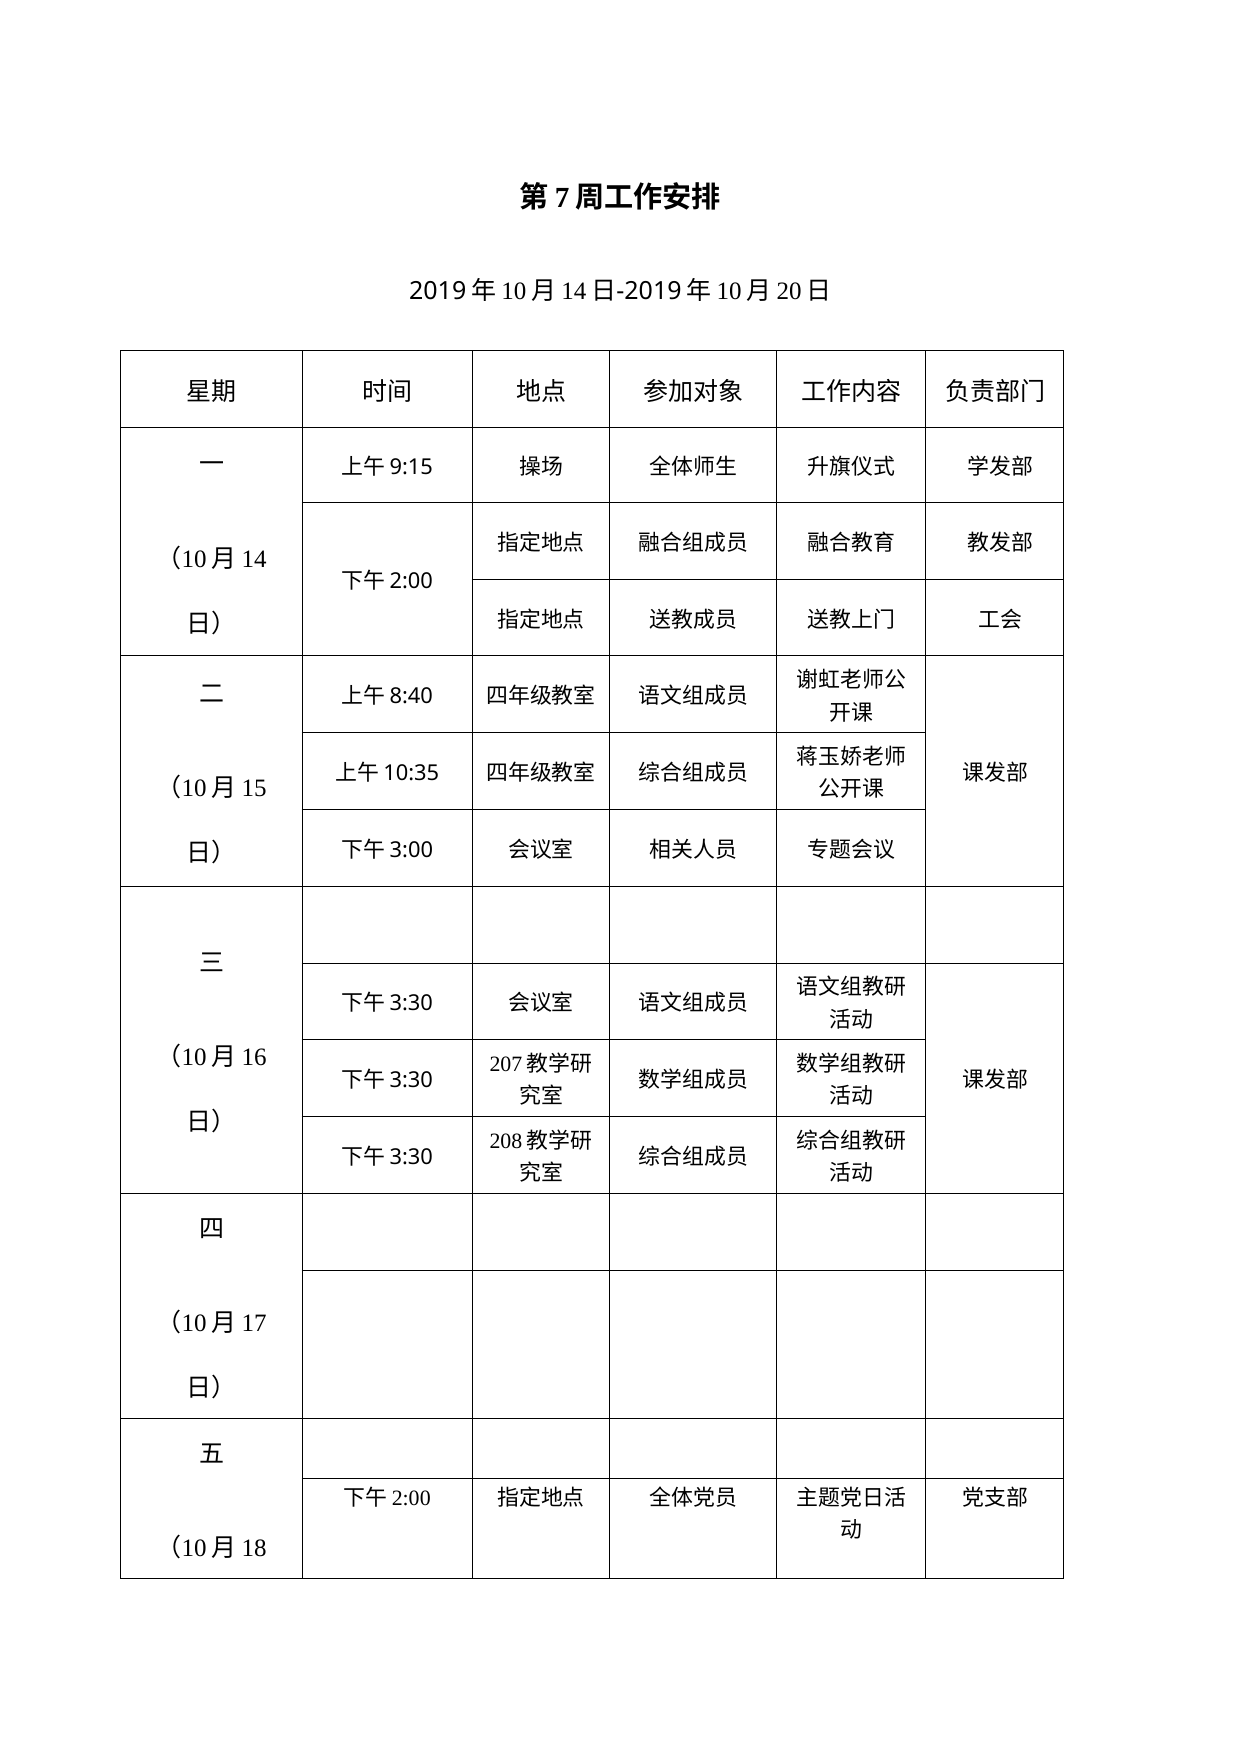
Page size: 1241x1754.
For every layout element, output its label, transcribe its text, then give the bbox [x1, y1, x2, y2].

table_cell 操场 [473, 428, 609, 502]
table_cell 数学组成员 [610, 1040, 776, 1116]
table_cell 相关人员 [610, 810, 776, 886]
table_cell [610, 887, 776, 962]
table_cell 四年级教室 [473, 733, 609, 809]
table_cell 送教上门 [777, 580, 925, 655]
table_cell 课发部 [926, 964, 1063, 1193]
table_cell 下午2:00 [303, 1479, 472, 1578]
table_cell 下午3:30 [303, 964, 472, 1039]
table_cell 语文组成员 [610, 964, 776, 1039]
table_header 时间 [303, 351, 472, 427]
table_cell 下午3:30 [303, 1040, 472, 1116]
table_cell 五 （10月18日） [121, 1419, 302, 1578]
table_cell 融合组成员 [610, 503, 776, 578]
text 2019年10月14日-2019年10月20日 [187, 256, 1053, 321]
table_cell 全体党员 [610, 1479, 776, 1578]
table_cell 主题党日活动 [777, 1479, 925, 1578]
table_cell 208教学研究室 [473, 1117, 609, 1193]
table_header 工作内容 [777, 351, 925, 427]
table_cell 207教学研究室 [473, 1040, 609, 1116]
table_cell 下午3:30 [303, 1117, 472, 1193]
table_cell [777, 887, 925, 962]
table_cell 上午9:15 [303, 428, 472, 502]
table_cell 工会 [926, 580, 1063, 655]
table_cell 语文组成员 [610, 656, 776, 732]
table_cell 谢虹老师公开课 [777, 656, 925, 732]
table_cell 全体师生 [610, 428, 776, 502]
table_cell [473, 1271, 609, 1418]
text 第7周工作安排 [187, 162, 1053, 227]
table_cell 下午3:00 [303, 810, 472, 886]
table_cell 综合组教研活动 [777, 1117, 925, 1193]
table_cell [926, 1271, 1063, 1418]
table_cell 指定地点 [473, 580, 609, 655]
table_cell 数学组教研活动 [777, 1040, 925, 1116]
table_cell 指定地点 [473, 1479, 609, 1578]
table_cell 送教成员 [610, 580, 776, 655]
table_cell 指定地点 [473, 503, 609, 578]
table_cell [610, 1271, 776, 1418]
table_cell 教发部 [926, 503, 1063, 578]
table_cell [926, 1419, 1063, 1478]
table_cell 综合组成员 [610, 733, 776, 809]
table_cell 蒋玉娇老师公开课 [777, 733, 925, 809]
table_cell 二 （10月15日） [121, 656, 302, 886]
table_cell 下午2:00 [303, 503, 472, 655]
table_cell 上午8:40 [303, 656, 472, 732]
table_cell [303, 1419, 472, 1478]
table_cell [303, 1271, 472, 1418]
table_cell 专题会议 [777, 810, 925, 886]
table_cell [777, 1419, 925, 1478]
table_cell 上午10:35 [303, 733, 472, 809]
table_cell 四 （10月17日） [121, 1194, 302, 1418]
table_cell [473, 1194, 609, 1269]
table_cell [473, 887, 609, 962]
table_cell [777, 1271, 925, 1418]
table_cell 一 （10月14日） [121, 428, 302, 655]
table_cell 课发部 [926, 656, 1063, 886]
table_cell [303, 887, 472, 962]
table_cell 融合教育 [777, 503, 925, 578]
table_cell 三 （10月16日） [121, 887, 302, 1193]
table_cell [610, 1419, 776, 1478]
table_cell 综合组成员 [610, 1117, 776, 1193]
table_cell 升旗仪式 [777, 428, 925, 502]
table_cell 四年级教室 [473, 656, 609, 732]
table_cell [777, 1194, 925, 1269]
table_header 参加对象 [610, 351, 776, 427]
table_cell [303, 1194, 472, 1269]
table_cell 语文组教研活动 [777, 964, 925, 1039]
table_cell [926, 1194, 1063, 1269]
table_cell [926, 887, 1063, 962]
table_cell 党支部 [926, 1479, 1063, 1578]
table_cell 学发部 [926, 428, 1063, 502]
table_cell [610, 1194, 776, 1269]
table_header 地点 [473, 351, 609, 427]
table_cell [473, 1419, 609, 1478]
table_header 负责部门 [926, 351, 1063, 427]
table_cell 会议室 [473, 810, 609, 886]
table_cell 会议室 [473, 964, 609, 1039]
table_header 星期 [121, 351, 302, 427]
